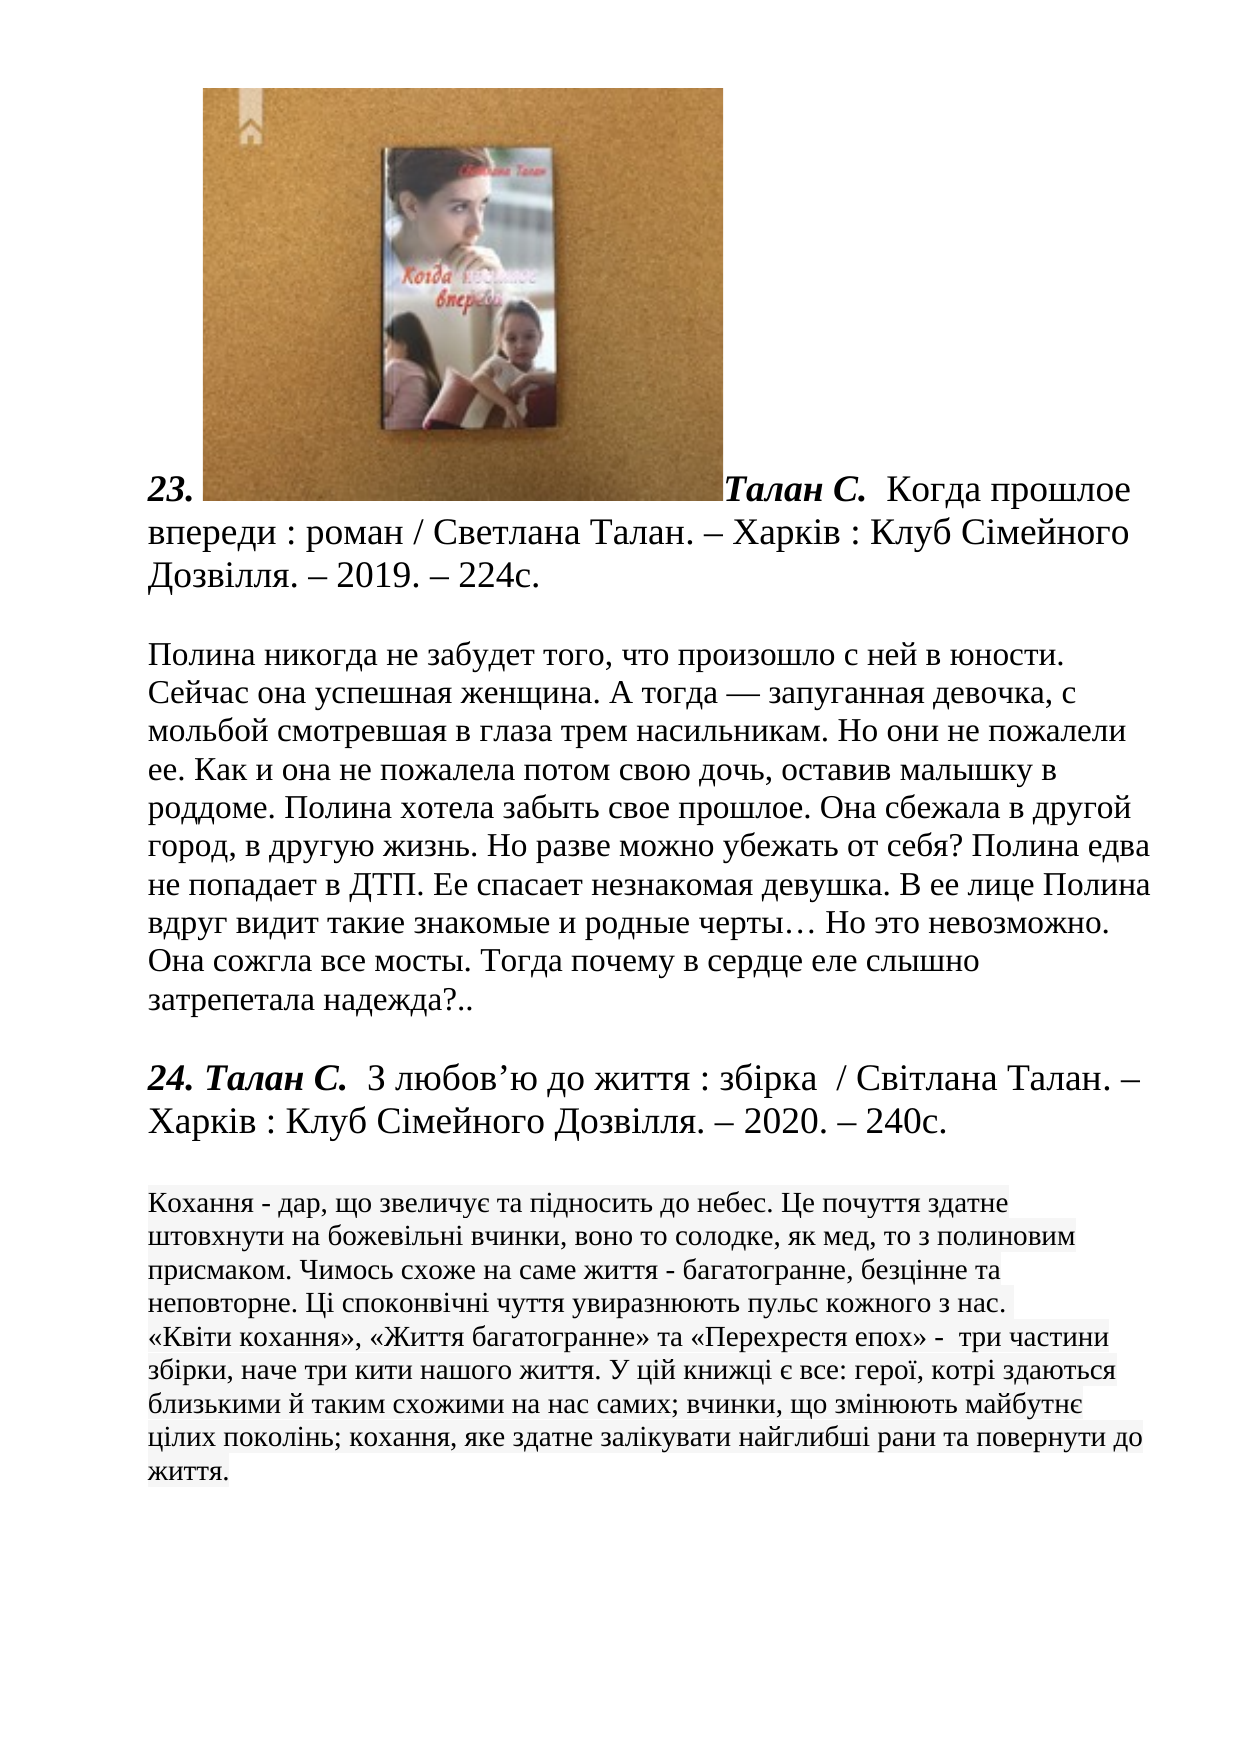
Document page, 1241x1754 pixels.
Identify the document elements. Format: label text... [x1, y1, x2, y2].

picture [202, 88, 724, 501]
text 24. Талан С. З любов’ю до життя : збірка / Світлана Талан. – Харків : Клуб Сімейного Дозвілля. – 2020. – 240с. [148, 1055, 1152, 1142]
text Кохання - дар, що звеличує та підносить до небес. Це почуття здатне штовхнути на божевільні вчинки, воно то солодке, як мед, то з полиновим присмаком. Чимось схоже на саме життя - багатогранне, безцінне та неповторне. Ці споконвічні чуття увиразнюють пульс кожного з нас. «Квіти кохання», «Життя багатогранне» та «Перехрестя епох» - три частини збірки, наче три кити нашого життя. У цій книжці є все: герої, котрі здаються близькими й таким схожими на нас самих; вчинки, що змінюють майбутнє цілих поколінь; кохання, яке здатне залікувати найглибші рани та повернути до життя. [148, 1185, 1152, 1487]
text Полина никогда не забудет того, что произошло с ней в юности. Сейчас она успешная женщина. А тогда — запуганная девочка, с мольбой смотревшая в глаза трем насильникам. Но они не пожалели ее. Как и она не пожалела потом свою дочь, оставив малышку в роддоме. Полина хотела забыть свое прошлое. Она сбежала в другой город, в другую жизнь. Но разве можно убежать от себя? Полина едва не попадает в ДТП. Ее спасает незнакомая девушка. В ее лице Полина вдруг видит такие знакомые и родные черты… Но это невозможно. Она сожгла все мосты. Тогда почему в сердце еле слышно затрепетала надежда?.. [148, 634, 1152, 1017]
